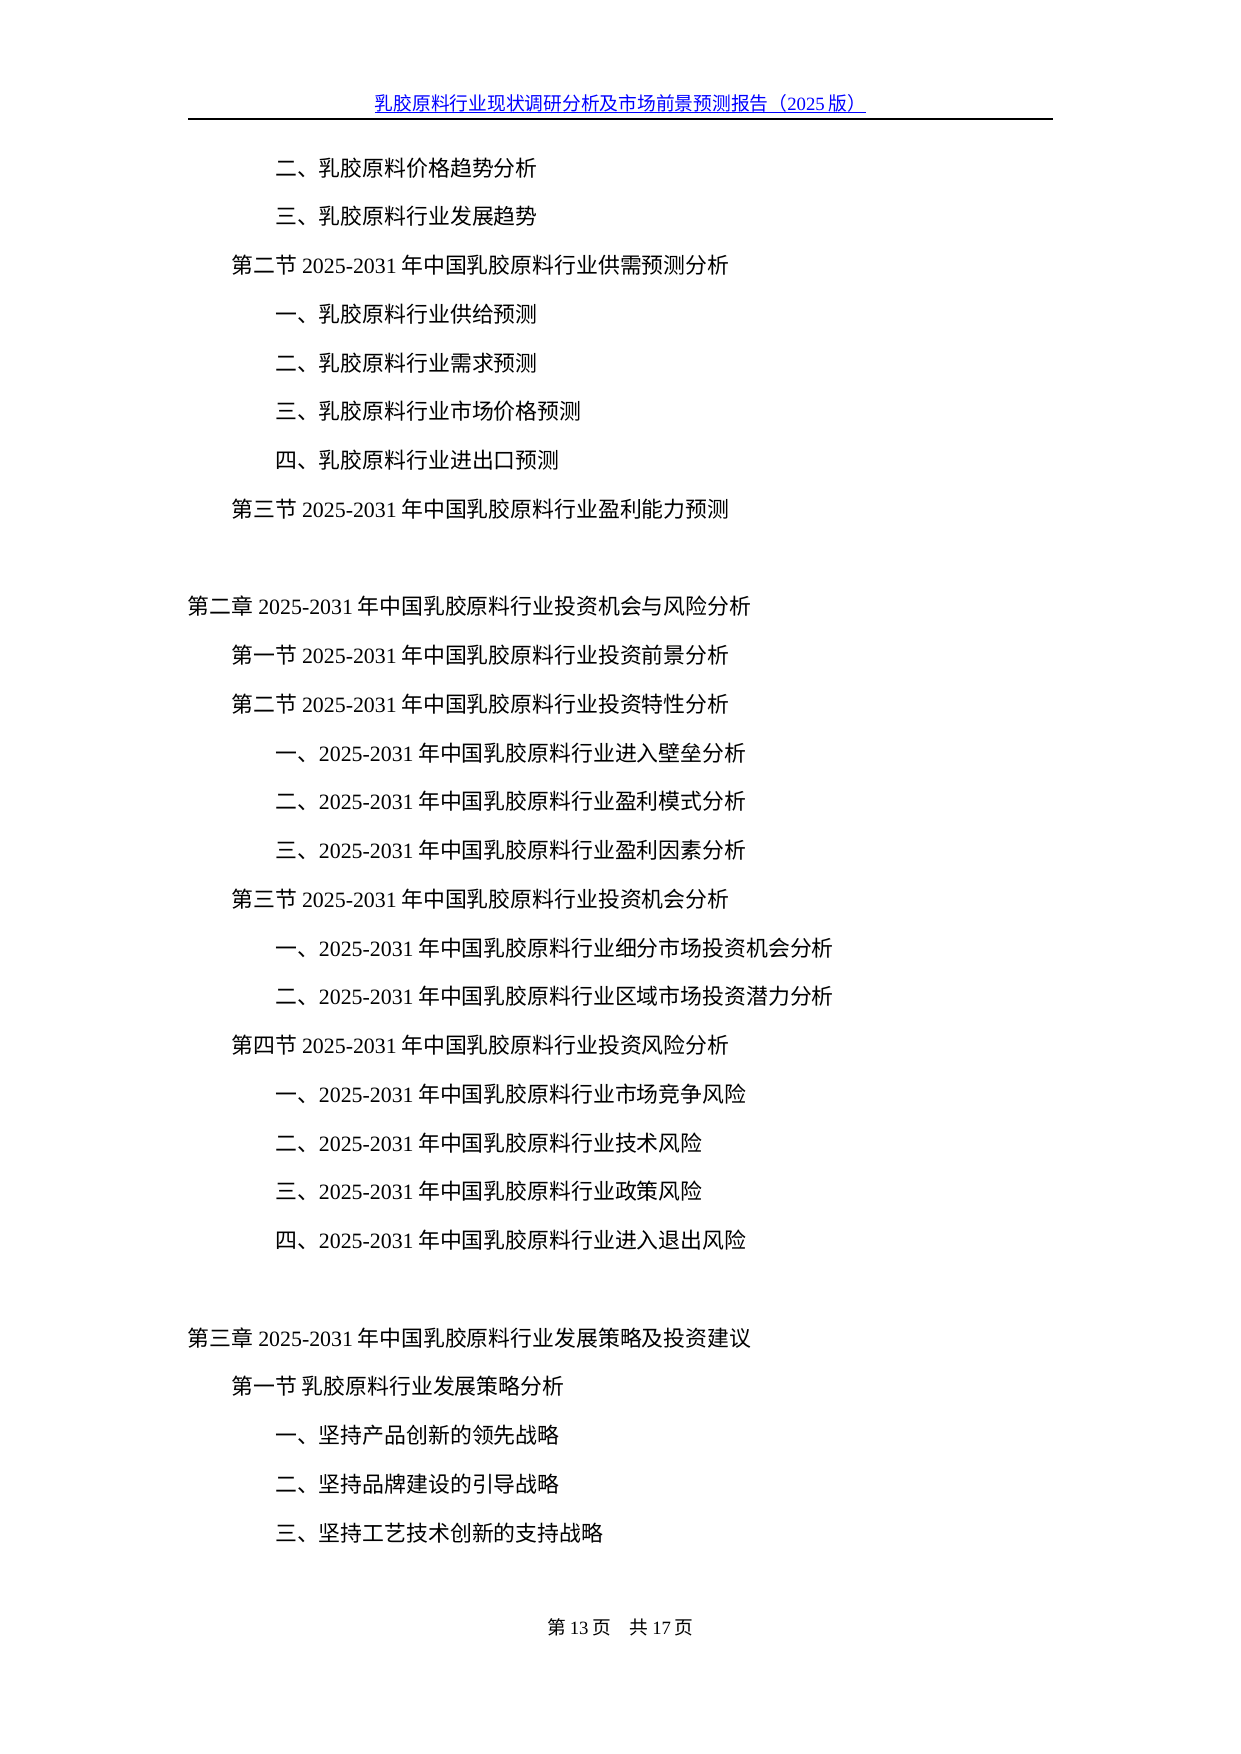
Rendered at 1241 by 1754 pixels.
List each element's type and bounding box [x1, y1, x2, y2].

text [187, 150, 1053, 1548]
